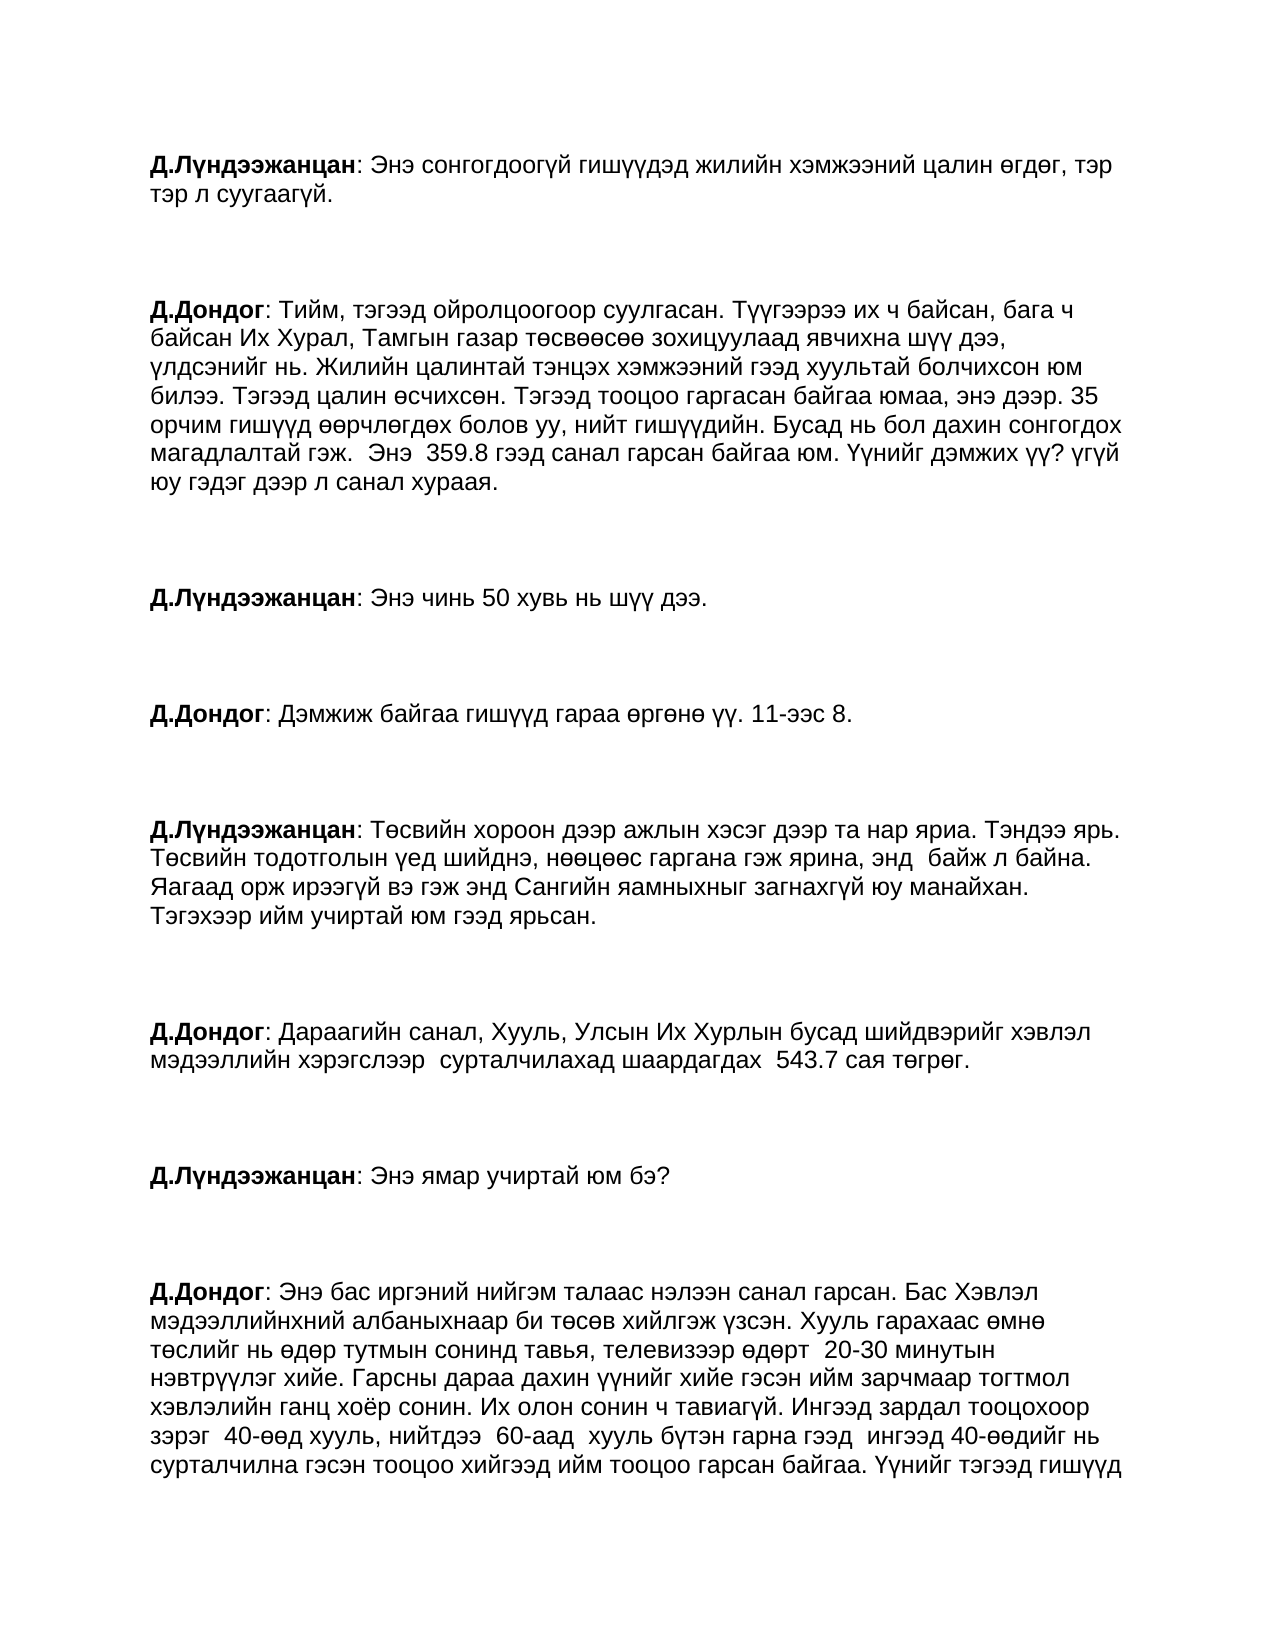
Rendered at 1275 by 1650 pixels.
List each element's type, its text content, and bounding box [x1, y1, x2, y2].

text Д.Дондог: Дэмжиж байгаа гишүүд гараа өргөнө үү. 11-ээс 8. [150, 699, 1125, 727]
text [150, 1277, 1125, 1478]
text Д.Дондог: Дараагийн санал, Хууль, Улсын Их Хурлын бусад шийдвэрийг хэвлэл мэдээллийн хэрэгслээр сурталчилахад шаардагдах 543.7 сая төгрөг. [150, 1017, 1125, 1074]
text Д.Лүндээжанцан: Төсвийн хороон дээр ажлын хэсэг дээр та нар яриа. Тэндээ ярь. Төсвийн тодотголын үед шийднэ, нөөцөөс гаргана гэж ярина, энд байж л байна. Яагаад орж ирээгүй вэ гэж энд Сангийн яамныхныг загнахгүй юу манайхан. Тэгэхээр ийм учиртай юм гээд ярьсан. [150, 814, 1125, 929]
text Д.Лүндээжанцан: Энэ ямар учиртай юм бэ? [150, 1161, 1125, 1190]
text Д.Дондог: Тийм, тэгээд ойролцоогоор суулгасан. Түүгээрээ их ч байсан, бага ч байсан Их Хурал, Тамгын газар төсвөөсөө зохицуулаад явчихна шүү дээ, үлдсэнийг нь. Жилийн цалинтай тэнцэх хэмжээний гээд хуультай болчихсон юм билээ. Тэгээд цалин өсчихсөн. Тэгээд тооцоо гаргасан байгаа юмаа, энэ дээр. 35 орчим гишүүд өөрчлөгдөх болов уу, нийт гишүүдийн. Бусад нь бол дахин сонгогдох магадлалтай гэж. Энэ 359.8 гээд санал гарсан байгаа юм. Үүнийг дэмжих үү? үгүй юу гэдэг дээр л санал хураая. [150, 294, 1125, 496]
text Д.Лүндээжанцан: Энэ сонгогдоогүй гишүүдэд жилийн хэмжээний цалин өгдөг, тэр тэр л суугаагүй. [150, 150, 1125, 207]
text Д.Лүндээжанцан: Энэ чинь 50 хувь нь шүү дээ. [150, 583, 1125, 612]
